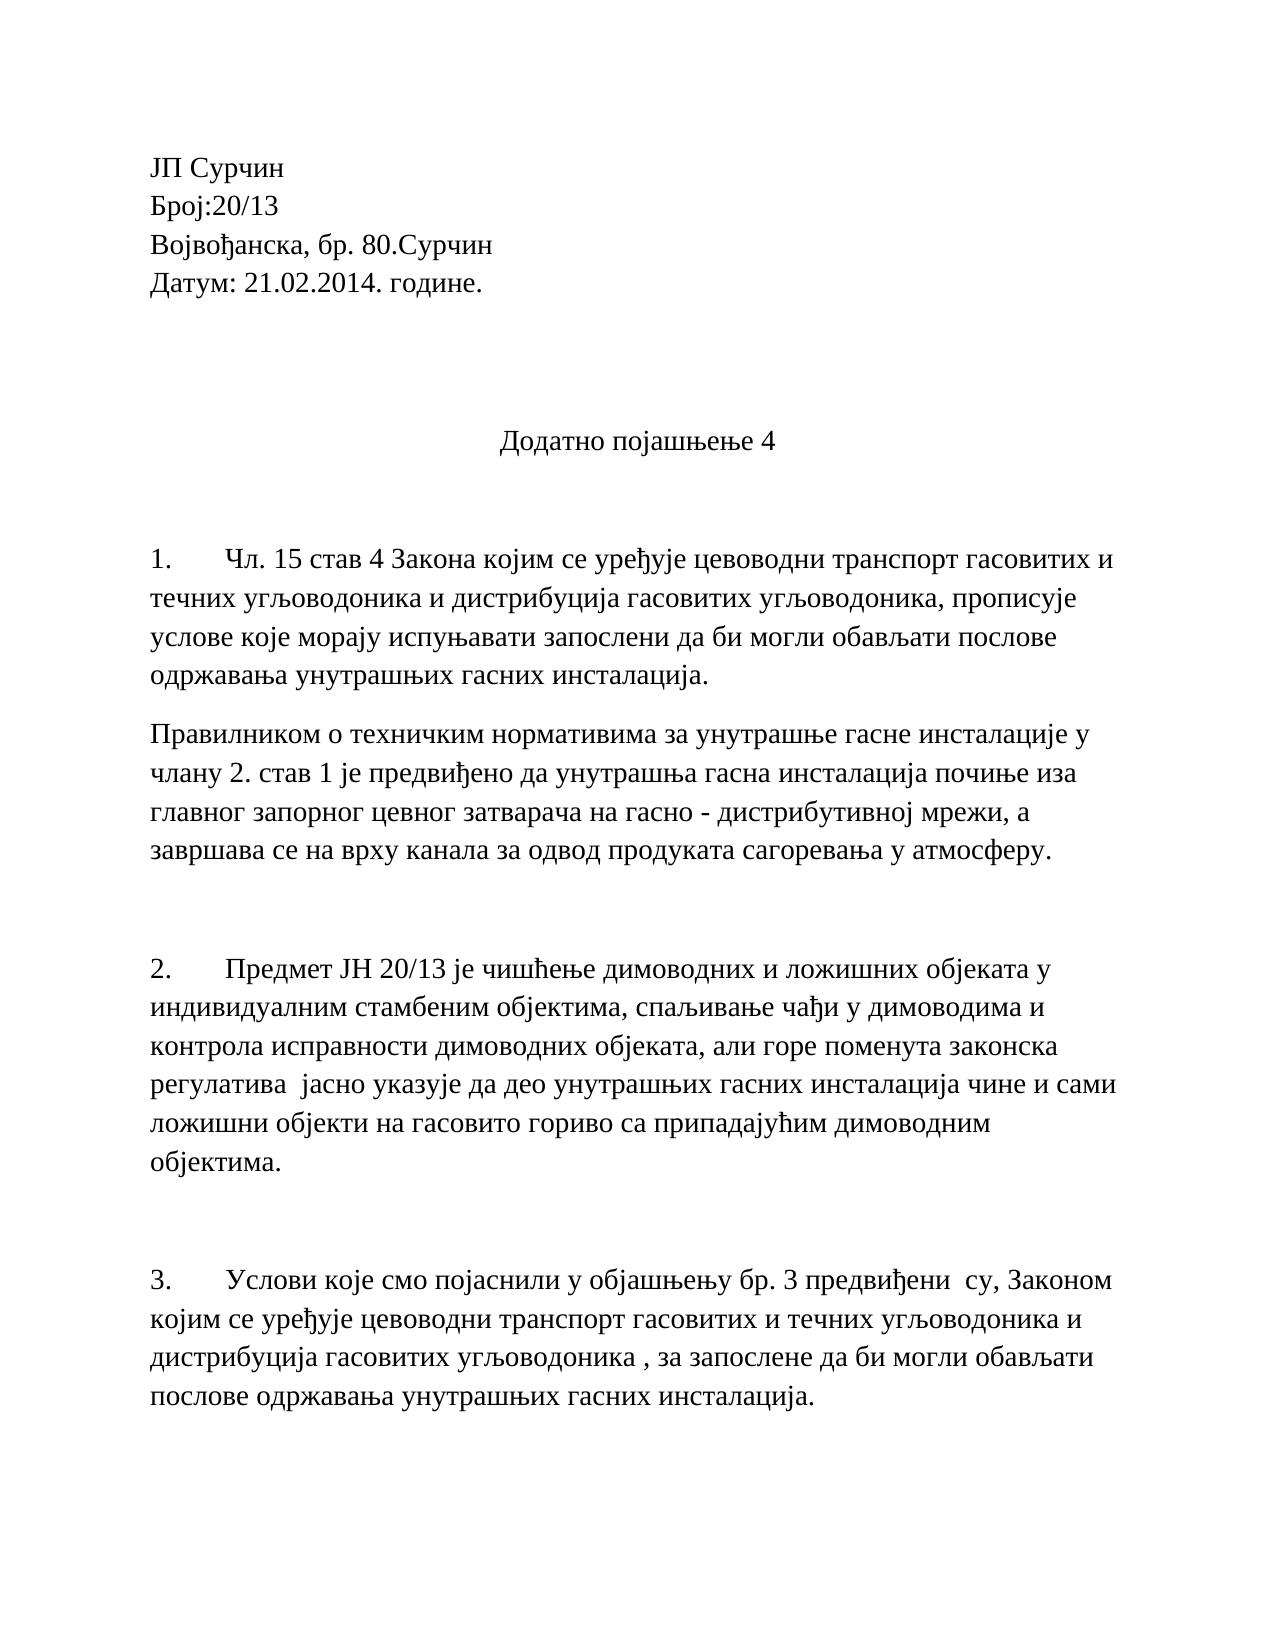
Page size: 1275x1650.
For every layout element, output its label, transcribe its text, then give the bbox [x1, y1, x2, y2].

text Војвођанска, бр. 80.Сурчин [150, 227, 1125, 261]
text Правилником о техничким нормативима за унутрашње гасне инсталације у члану 2. став 1 је предвиђено да унутрашња гасна инсталација почиње иза главног запорног цевног затварача на гасно - дистрибутивној мрежи, а завршава се на врху канала за одвод продуката сагоревања у атмосферу. [150, 717, 1125, 866]
text 2. Предмет ЈН 20/13 је чишћење димоводних и ложишних објеката у индивидуалним стамбеним објектима, спаљивање чађи у димоводима и контрола исправности димоводних објеката, али горе поменута законска регулатива јасно указује да део унутрашњих гасних инсталација чине и сами ложишни објекти на гасовито гориво са припадајућим димоводним објектима. [150, 951, 1125, 1177]
text ЈП Сурчин [150, 150, 1125, 183]
text Датум: 21.02.2014. године. [150, 266, 1125, 299]
text 1. Чл. 15 став 4 Закона којим се уређује цевоводни транспорт гасовитих и течних угљоводоника и дистрибуција гасовитих угљоводоника, прописује услове које морају испуњавати запослени да би могли обављати послове одржавања унутрашњих гасних инсталација. [150, 542, 1125, 691]
text Број:20/13 [150, 188, 1125, 222]
text Додатно појашњење 4 [150, 423, 1125, 456]
text 3. Услови које смо појаснили у објашњењу бр. 3 предвиђени су, Законом којим се уређује цевоводни транспорт гасовитих и течних угљоводоника и дистрибуција гасовитих угљоводоника , за запослене да би могли обављати послове одржавања унутрашњих гасних инсталација. [150, 1262, 1125, 1412]
